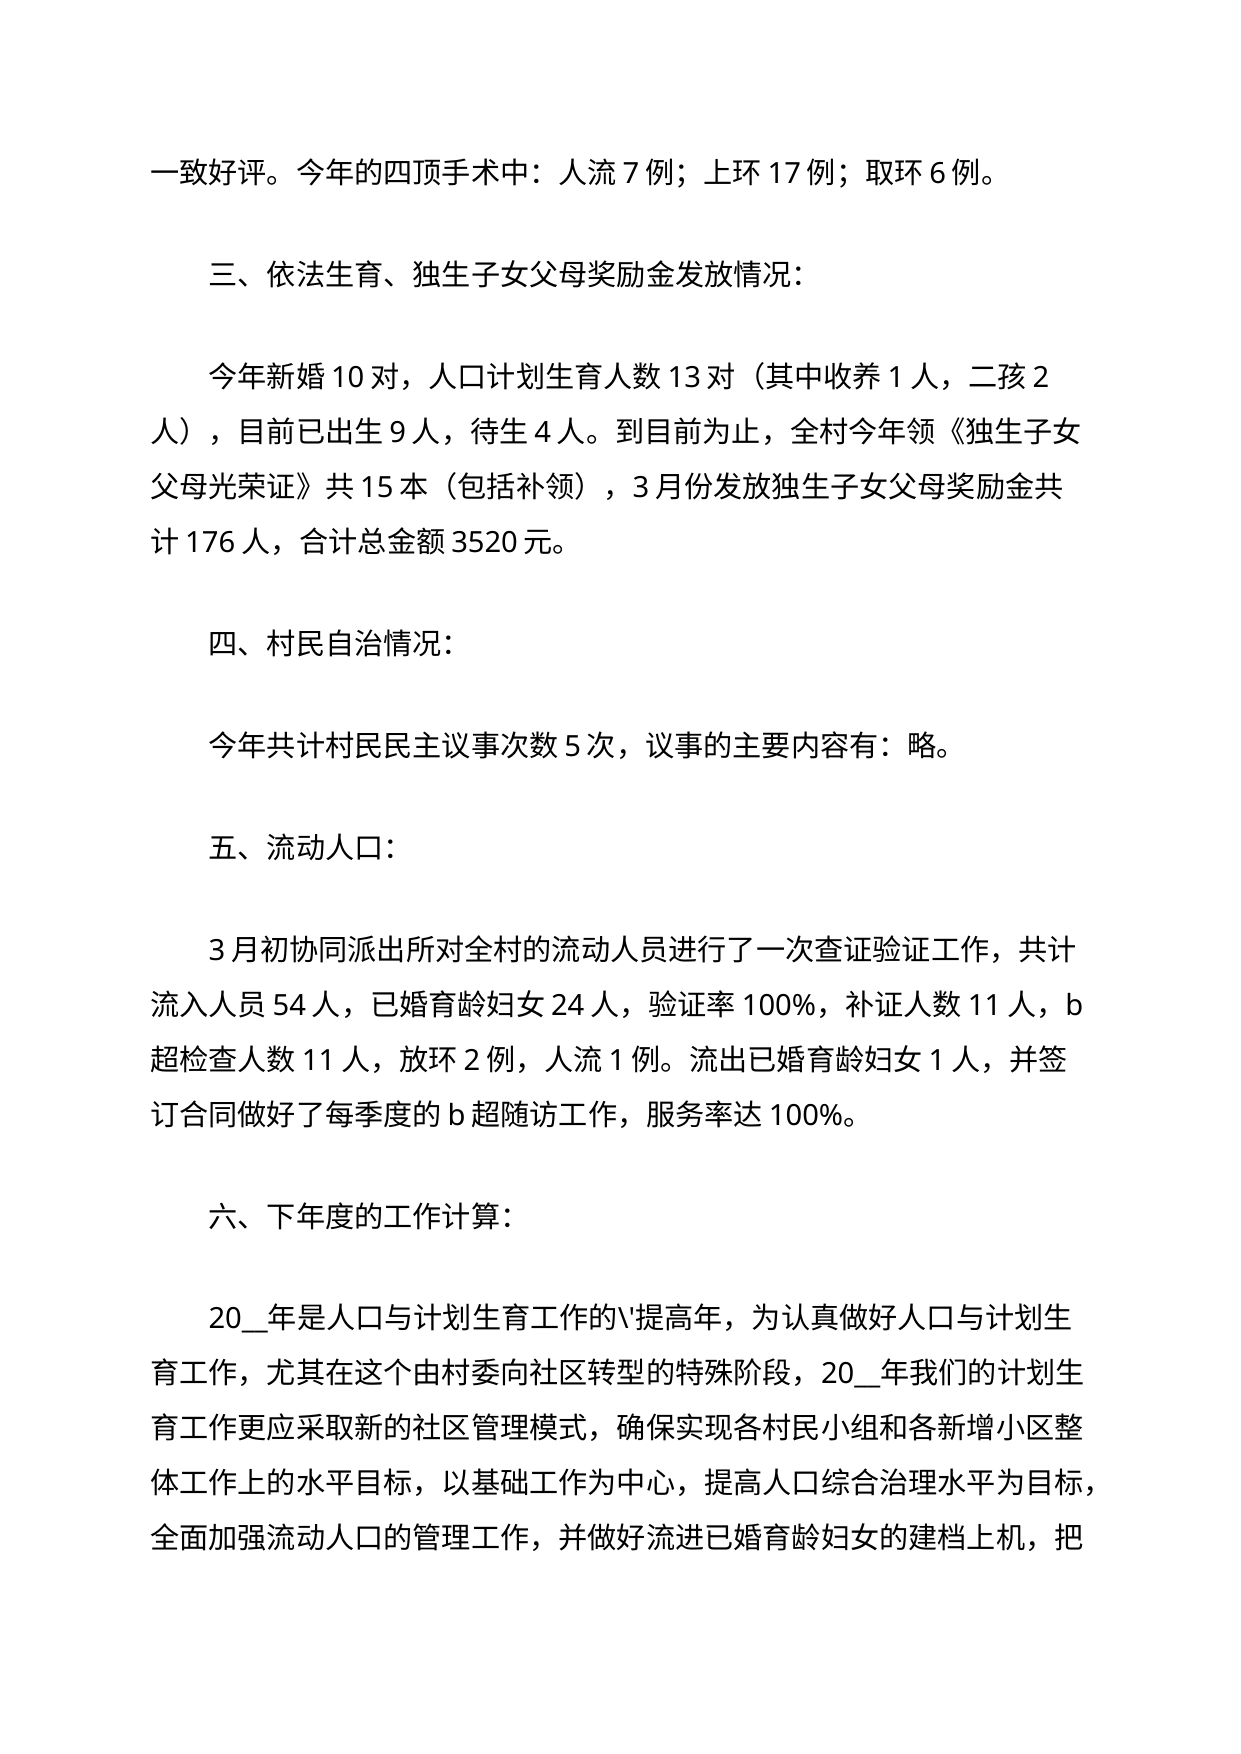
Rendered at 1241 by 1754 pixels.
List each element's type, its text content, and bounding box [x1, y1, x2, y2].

text 今年新婚10对，人口计划生育人数13对（其中收养1人，二孩2人），目前已出生9人，待生4人。到目前为止，全村今年领《独生子女父母光荣证》共15本（包括补领），3月份发放独生子女父母奖励金共计176人，合计总金额3520元。 [150, 354, 1090, 561]
text 今年共计村民民主议事次数5次，议事的主要内容有：略。 [150, 722, 1090, 765]
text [150, 1295, 1090, 1557]
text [150, 150, 1090, 192]
text 四、村民自治情况： [150, 621, 1090, 663]
text 3月初协同派出所对全村的流动人员进行了一次查证验证工作，共计流入人员54人，已婚育龄妇女24人，验证率100%，补证人数11人，b超检查人数11人，放环2例，人流1例。流出已婚育龄妇女1人，并签订合同做好了每季度的b超随访工作，服务率达100%。 [150, 926, 1090, 1134]
text 三、依法生育、独生子女父母奖励金发放情况： [150, 252, 1090, 294]
text 五、流动人口： [150, 824, 1090, 867]
text 六、下年度的工作计算： [150, 1193, 1090, 1236]
